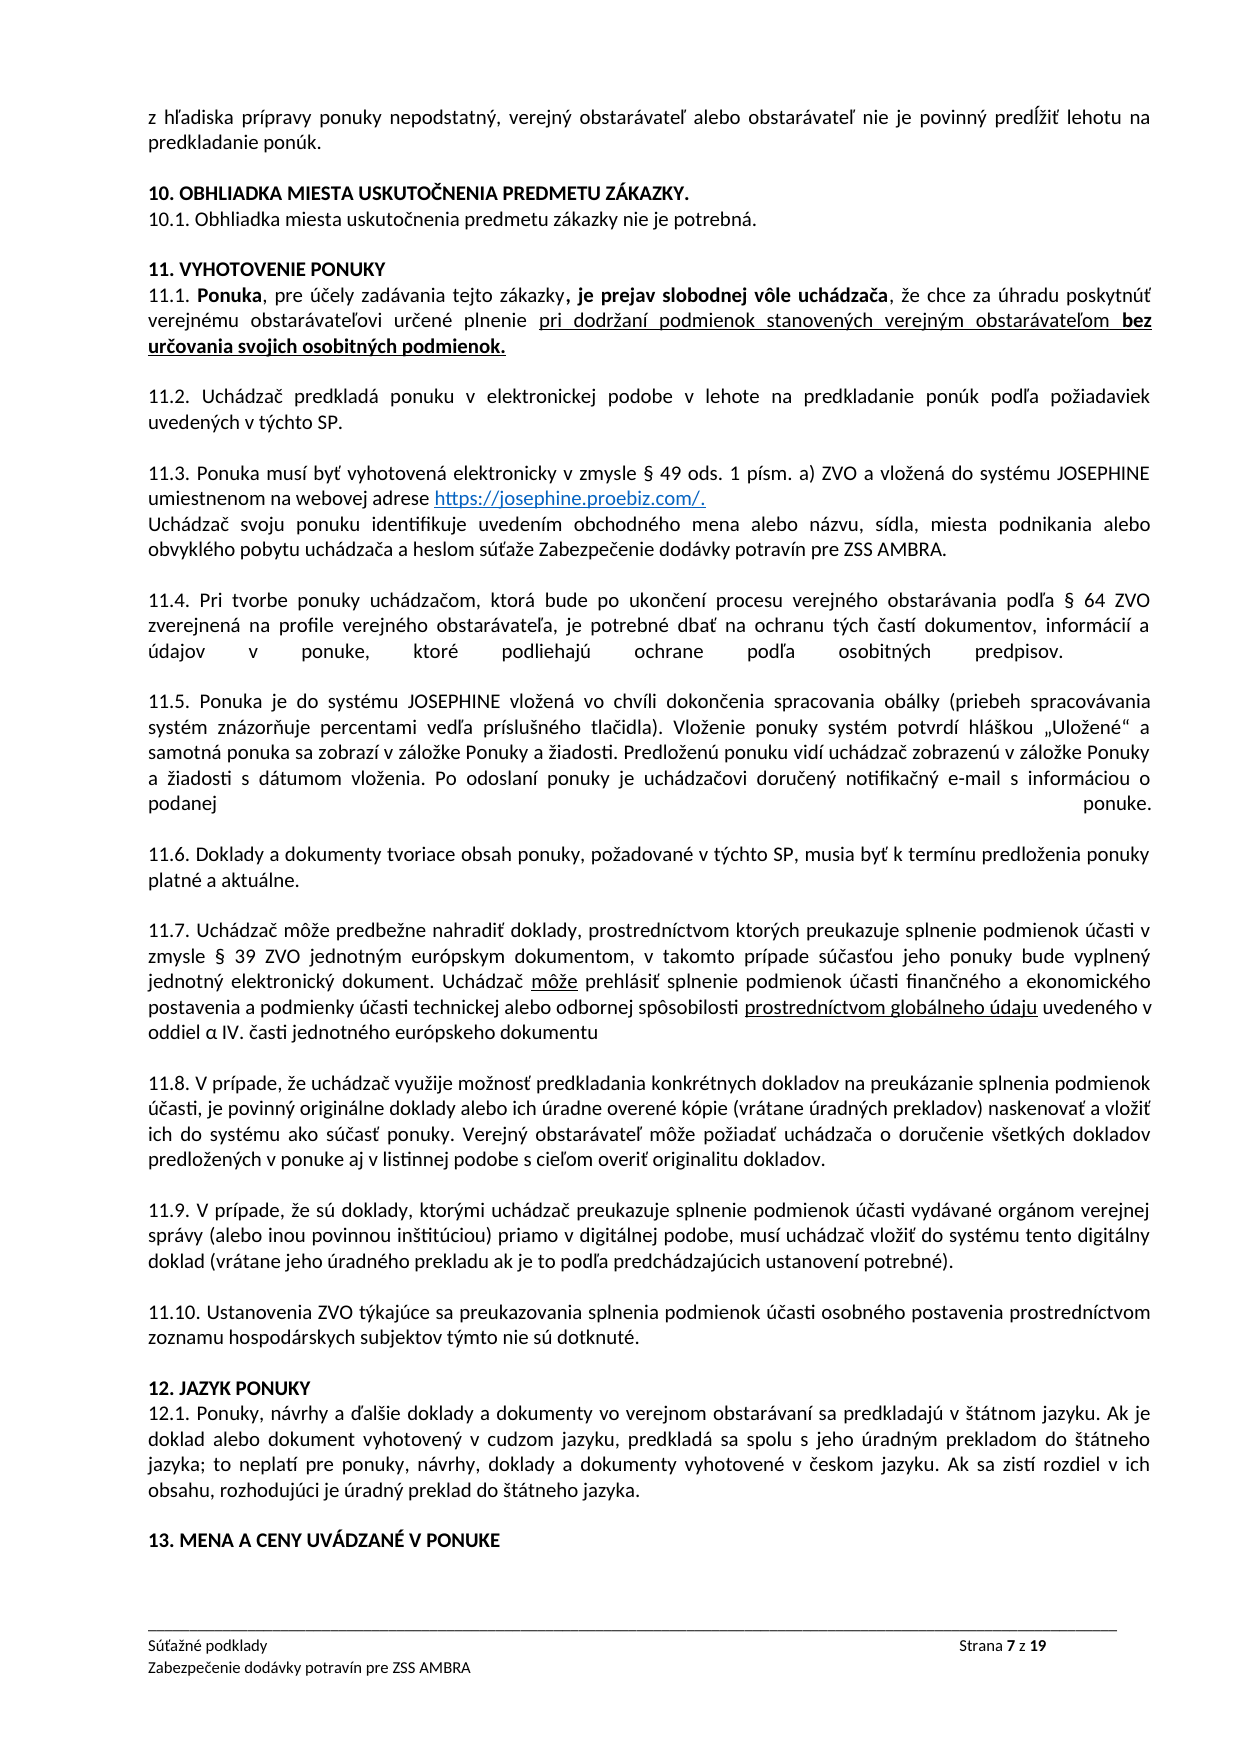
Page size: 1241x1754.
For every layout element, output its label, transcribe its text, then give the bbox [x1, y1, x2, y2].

text 10. OBHLIADKA MIESTA USKUTOČNENIA PREDMETU ZÁKAZKY. [148, 180, 1152, 206]
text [148, 104, 1152, 155]
text 11.7. Uchádzač môže predbežne nahradiť doklady, prostredníctvom ktorých preukazuje splnenie podmienok účasti v zmysle § 39 ZVO jednotným európskym dokumentom, v takomto prípade súčasťou jeho ponuky bude vyplnený jednotný elektronický dokument. Uchádzač môže prehlásiť splnenie podmienok účasti finančného a ekonomického postavenia a podmienky účasti technickej alebo odbornej spôsobilosti prostredníctvom globálneho údaju uvedeného v oddiel α IV. časti jednotného európskeho dokumentu [148, 918, 1152, 1045]
text 11.3. Ponuka musí byť vyhotovená elektronicky v zmysle § 49 ods. 1 písm. a) ZVO a vložená do systému JOSEPHINE umiestnenom na webovej adrese https://josephine.proebiz.com/. [148, 460, 1152, 511]
text 11.1. Ponuka, pre účely zadávania tejto zákazky, je prejav slobodnej vôle uchádzača, že chce za úhradu poskytnúť verejnému obstarávateľovi určené plnenie pri dodržaní podmienok stanovených verejným obstarávateľom bez určovania svojich osobitných podmienok. [148, 282, 1152, 358]
text 11.9. V prípade, že sú doklady, ktorými uchádzač preukazuje splnenie podmienok účasti vydávané orgánom verejnej správy (alebo inou povinnou inštitúciou) priamo v digitálnej podobe, musí uchádzač vložiť do systému tento digitálny doklad (vrátane jeho úradného prekladu ak je to podľa predchádzajúcich ustanovení potrebné). [148, 1197, 1152, 1273]
text 12.1. Ponuky, návrhy a ďalšie doklady a dokumenty vo verejnom obstarávaní sa predkladajú v štátnom jazyku. Ak je doklad alebo dokument vyhotovený v cudzom jazyku, predkladá sa spolu s jeho úradným prekladom do štátneho jazyka; to neplatí pre ponuky, návrhy, doklady a dokumenty vyhotovené v českom jazyku. Ak sa zistí rozdiel v ich obsahu, rozhodujúci je úradný preklad do štátneho jazyka. [148, 1401, 1152, 1502]
text 12. JAZYK PONUKY [148, 1375, 1152, 1401]
text 11. VYHOTOVENIE PONUKY [148, 257, 1152, 282]
text Uchádzač svoju ponuku identifikuje uvedením obchodného mena alebo názvu, sídla, miesta podnikania alebo obvyklého pobytu uchádzača a heslom súťaže Zabezpečenie dodávky potravín pre ZSS AMBRA. [148, 511, 1152, 562]
text 11.2. Uchádzač predkladá ponuku v elektronickej podobe v lehote na predkladanie ponúk podľa požiadaviek uvedených v týchto SP. [148, 384, 1152, 434]
text 11.10. Ustanovenia ZVO týkajúce sa preukazovania splnenia podmienok účasti osobného postavenia prostredníctvom zoznamu hospodárskych subjektov týmto nie sú dotknuté. [148, 1299, 1152, 1350]
text 13. MENA A CENY UVÁDZANÉ V PONUKE [148, 1528, 1152, 1553]
text 11.4. Pri tvorbe ponuky uchádzačom, ktorá bude po ukončení procesu verejného obstarávania podľa § 64 ZVO zverejnená na profile verejného obstarávateľa, je potrebné dbať na ochranu tých častí dokumentov, informácií a údajov v ponuke, ktoré podliehajú ochrane podľa osobitných predpisov. [148, 587, 1152, 689]
text 11.6. Doklady a dokumenty tvoriace obsah ponuky, požadované v týchto SP, musia byť k termínu predloženia ponuky platné a aktuálne. [148, 841, 1152, 892]
text 11.5. Ponuka je do systému JOSEPHINE vložená vo chvíli dokončenia spracovania obálky (priebeh spracovávania systém znázorňuje percentami vedľa príslušného tlačidla). Vloženie ponuky systém potvrdí hláškou „Uložené“ a samotná ponuka sa zobrazí v záložke Ponuky a žiadosti. Predloženú ponuku vidí uchádzač zobrazenú v záložke Ponuky a žiadosti s dátumom vloženia. Po odoslaní ponuky je uchádzačovi doručený notifikačný e-mail s informáciou o podanej ponuke. [148, 689, 1152, 841]
text 11.8. V prípade, že uchádzač využije možnosť predkladania konkrétnych dokladov na preukázanie splnenia podmienok účasti, je povinný originálne doklady alebo ich úradne overené kópie (vrátane úradných prekladov) naskenovať a vložiť ich do systému ako súčasť ponuky. Verejný obstarávateľ môže požiadať uchádzača o doručenie všetkých dokladov predložených v ponuke aj v listinnej podobe s cieľom overiť originalitu dokladov. [148, 1070, 1152, 1172]
text 10.1. Obhliadka miesta uskutočnenia predmetu zákazky nie je potrebná. [148, 206, 1152, 231]
